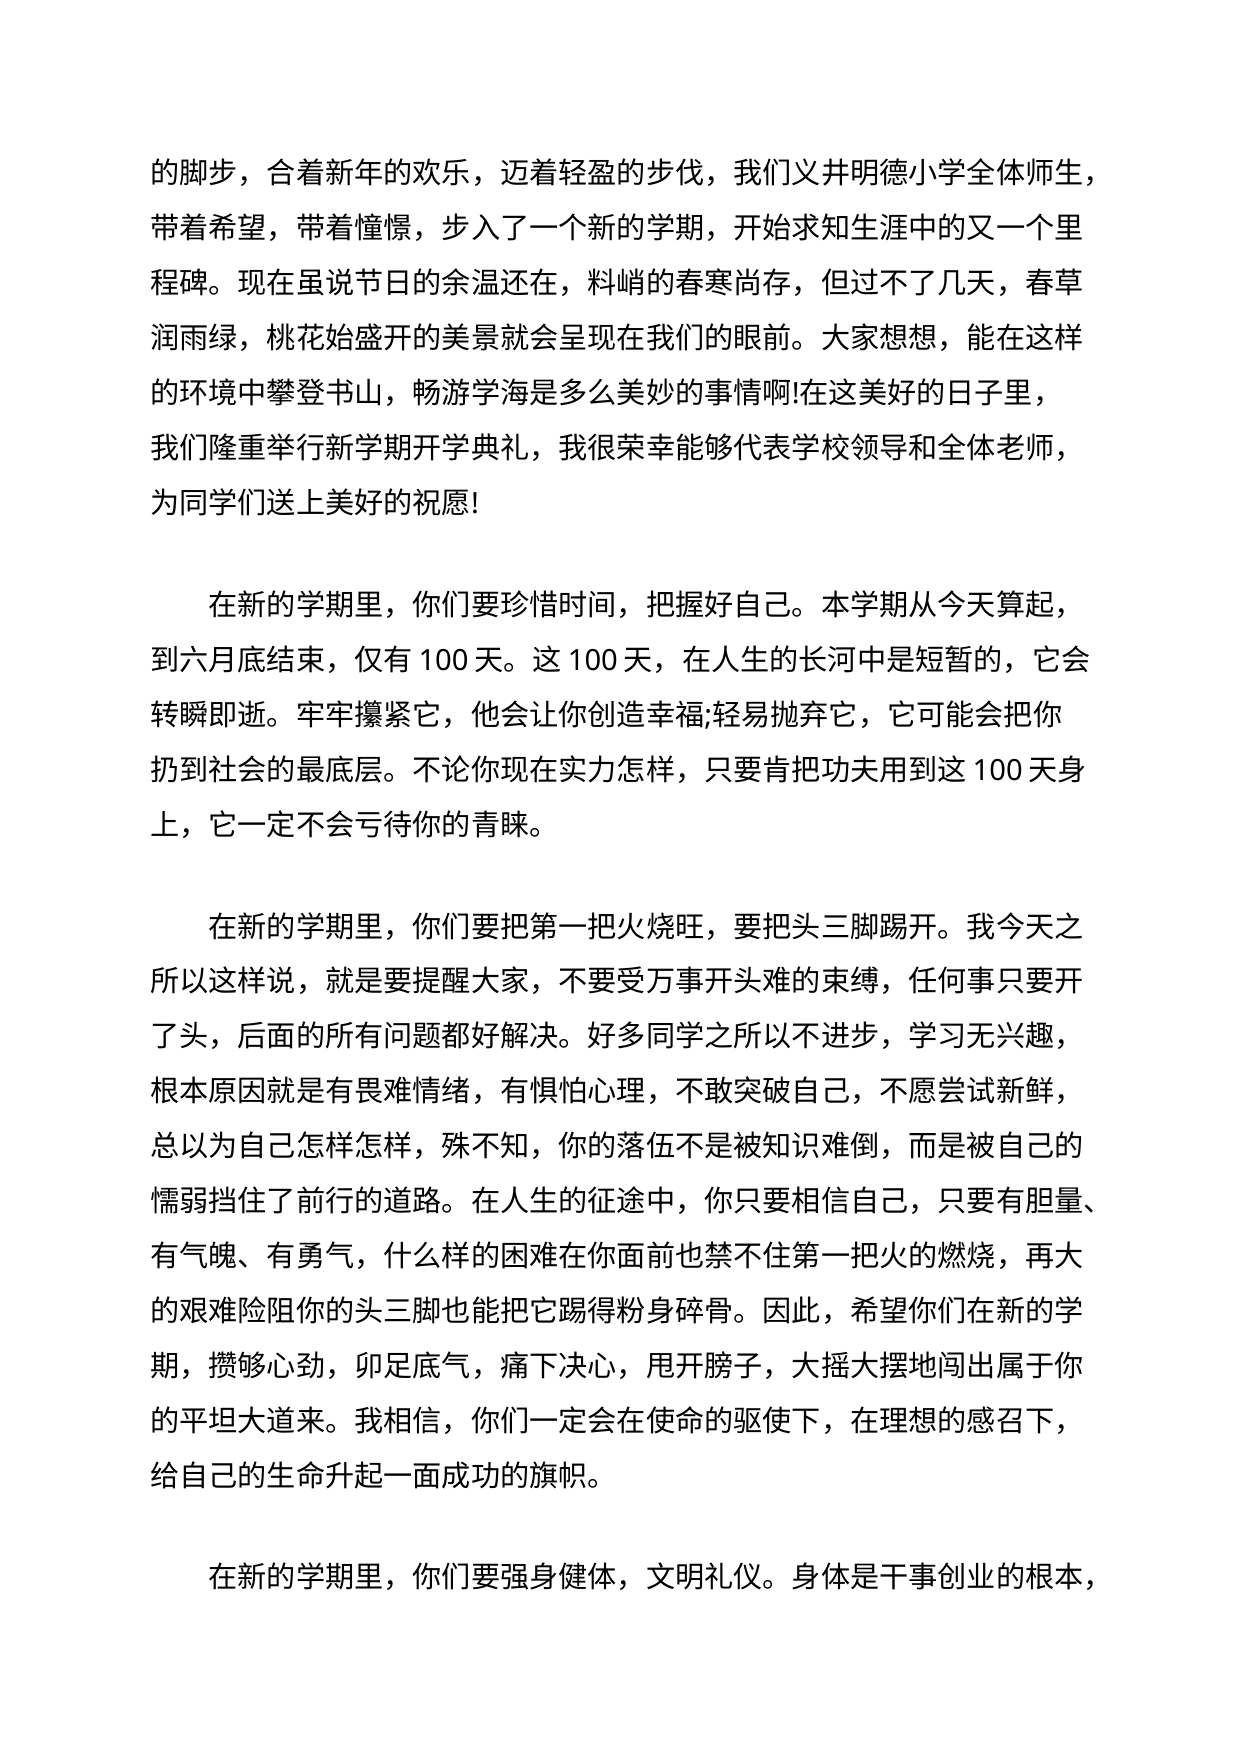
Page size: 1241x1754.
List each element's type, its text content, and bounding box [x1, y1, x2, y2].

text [150, 1554, 1090, 1596]
text 在新的学期里，你们要珍惜时间，把握好自己。本学期从今天算起，到六月底结束，仅有100天。这100天，在人生的长河中是短暂的，它会转瞬即逝。牢牢攥紧它，他会让你创造幸福;轻易抛弃它，它可能会把你扔到社会的最底层。不论你现在实力怎样，只要肯把功夫用到这100天身上，它一定不会亏待你的青睐。 [150, 581, 1090, 844]
text 在新的学期里，你们要把第一把火烧旺，要把头三脚踢开。我今天之所以这样说，就是要提醒大家，不要受万事开头难的束缚，任何事只要开了头，后面的所有问题都好解决。好多同学之所以不进步，学习无兴趣，根本原因就是有畏难情绪，有惧怕心理，不敢突破自己，不愿尝试新鲜，总以为自己怎样怎样，殊不知，你的落伍不是被知识难倒，而是被自己的懦弱挡住了前行的道路。在人生的征途中，你只要相信自己，只要有胆量、有气魄、有勇气，什么样的困难在你面前也禁不住第一把火的燃烧，再大的艰难险阻你的头三脚也能把它踢得粉身碎骨。因此，希望你们在新的学期，攒够心劲，卯足底气，痛下决心，甩开膀子，大摇大摆地闯出属于你的平坦大道来。我相信，你们一定会在使命的驱使下，在理想的感召下，给自己的生命升起一面成功的旗帜。 [150, 903, 1090, 1494]
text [150, 150, 1090, 522]
